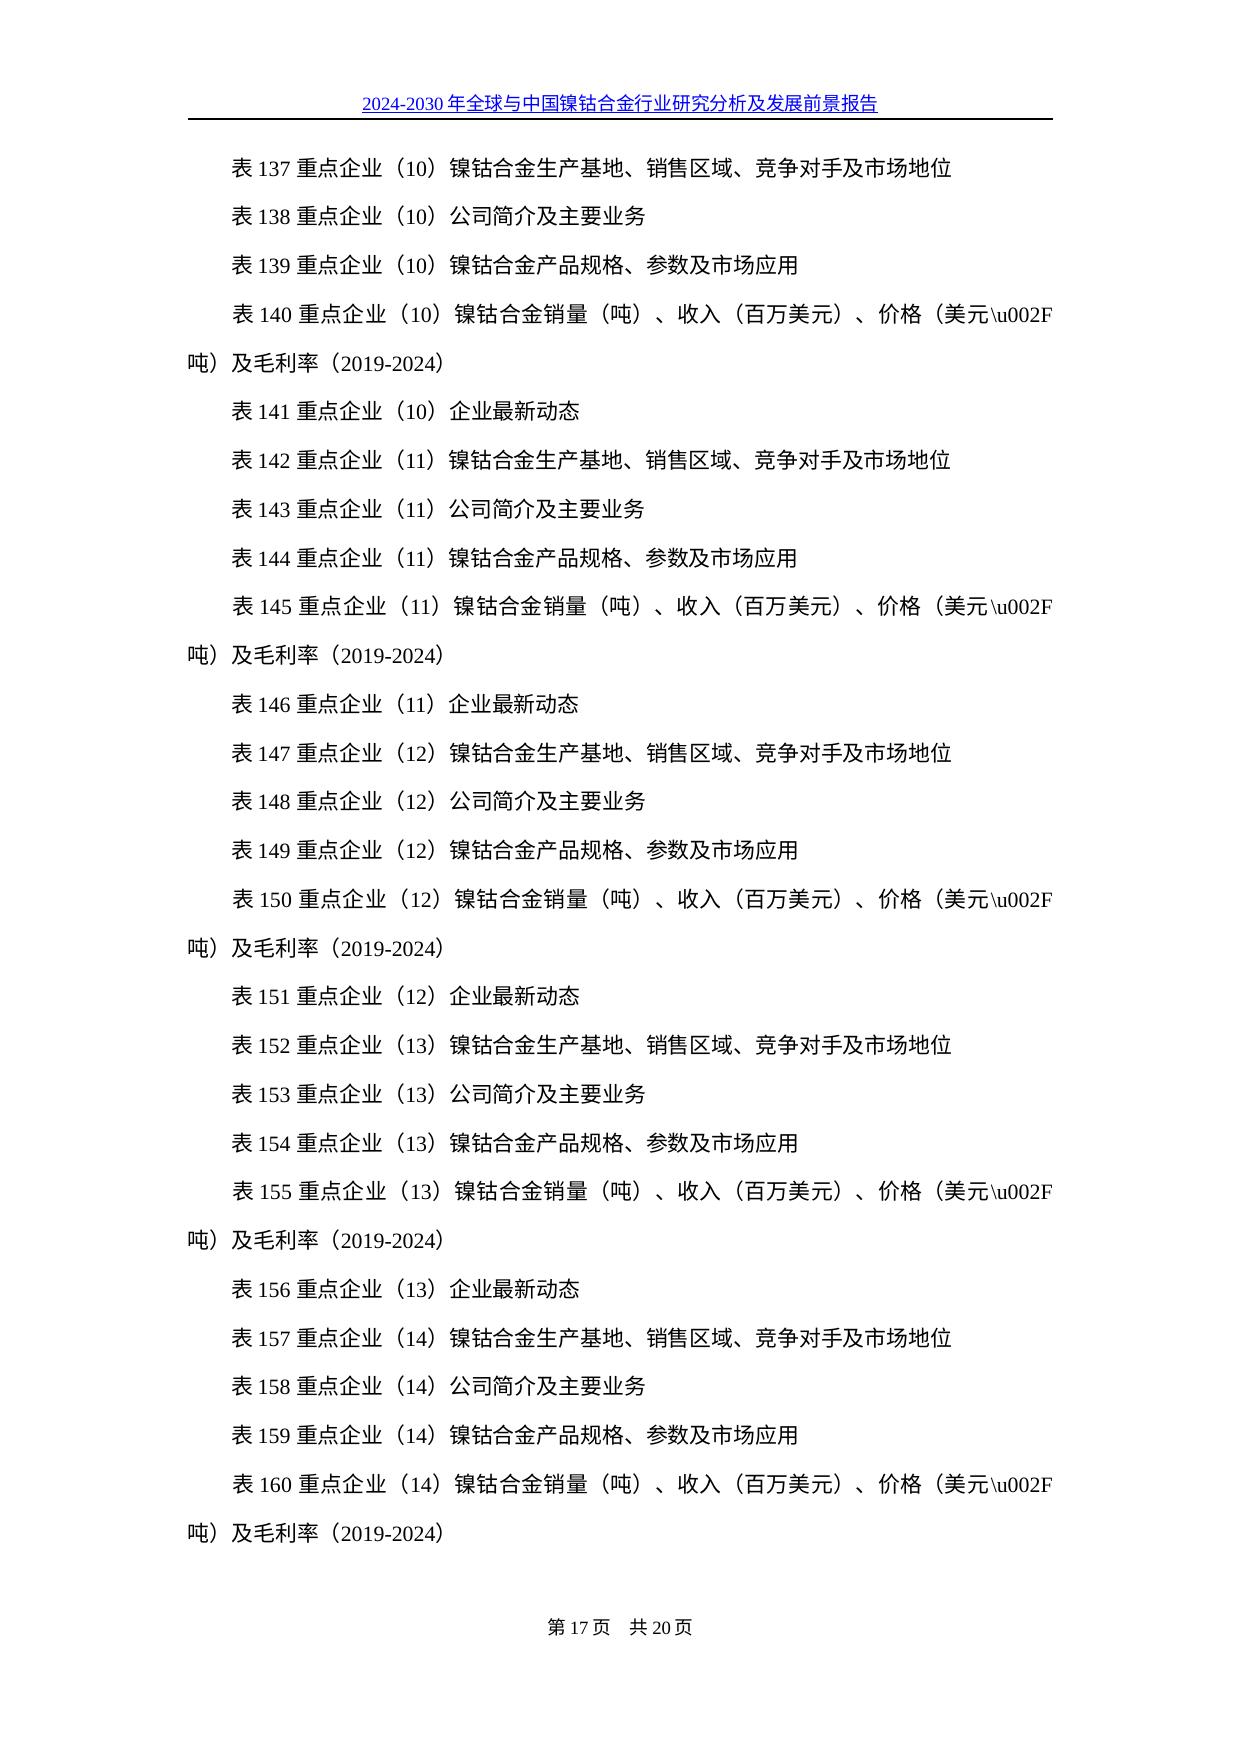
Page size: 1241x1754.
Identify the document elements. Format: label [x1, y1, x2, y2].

text [187, 150, 1053, 1548]
